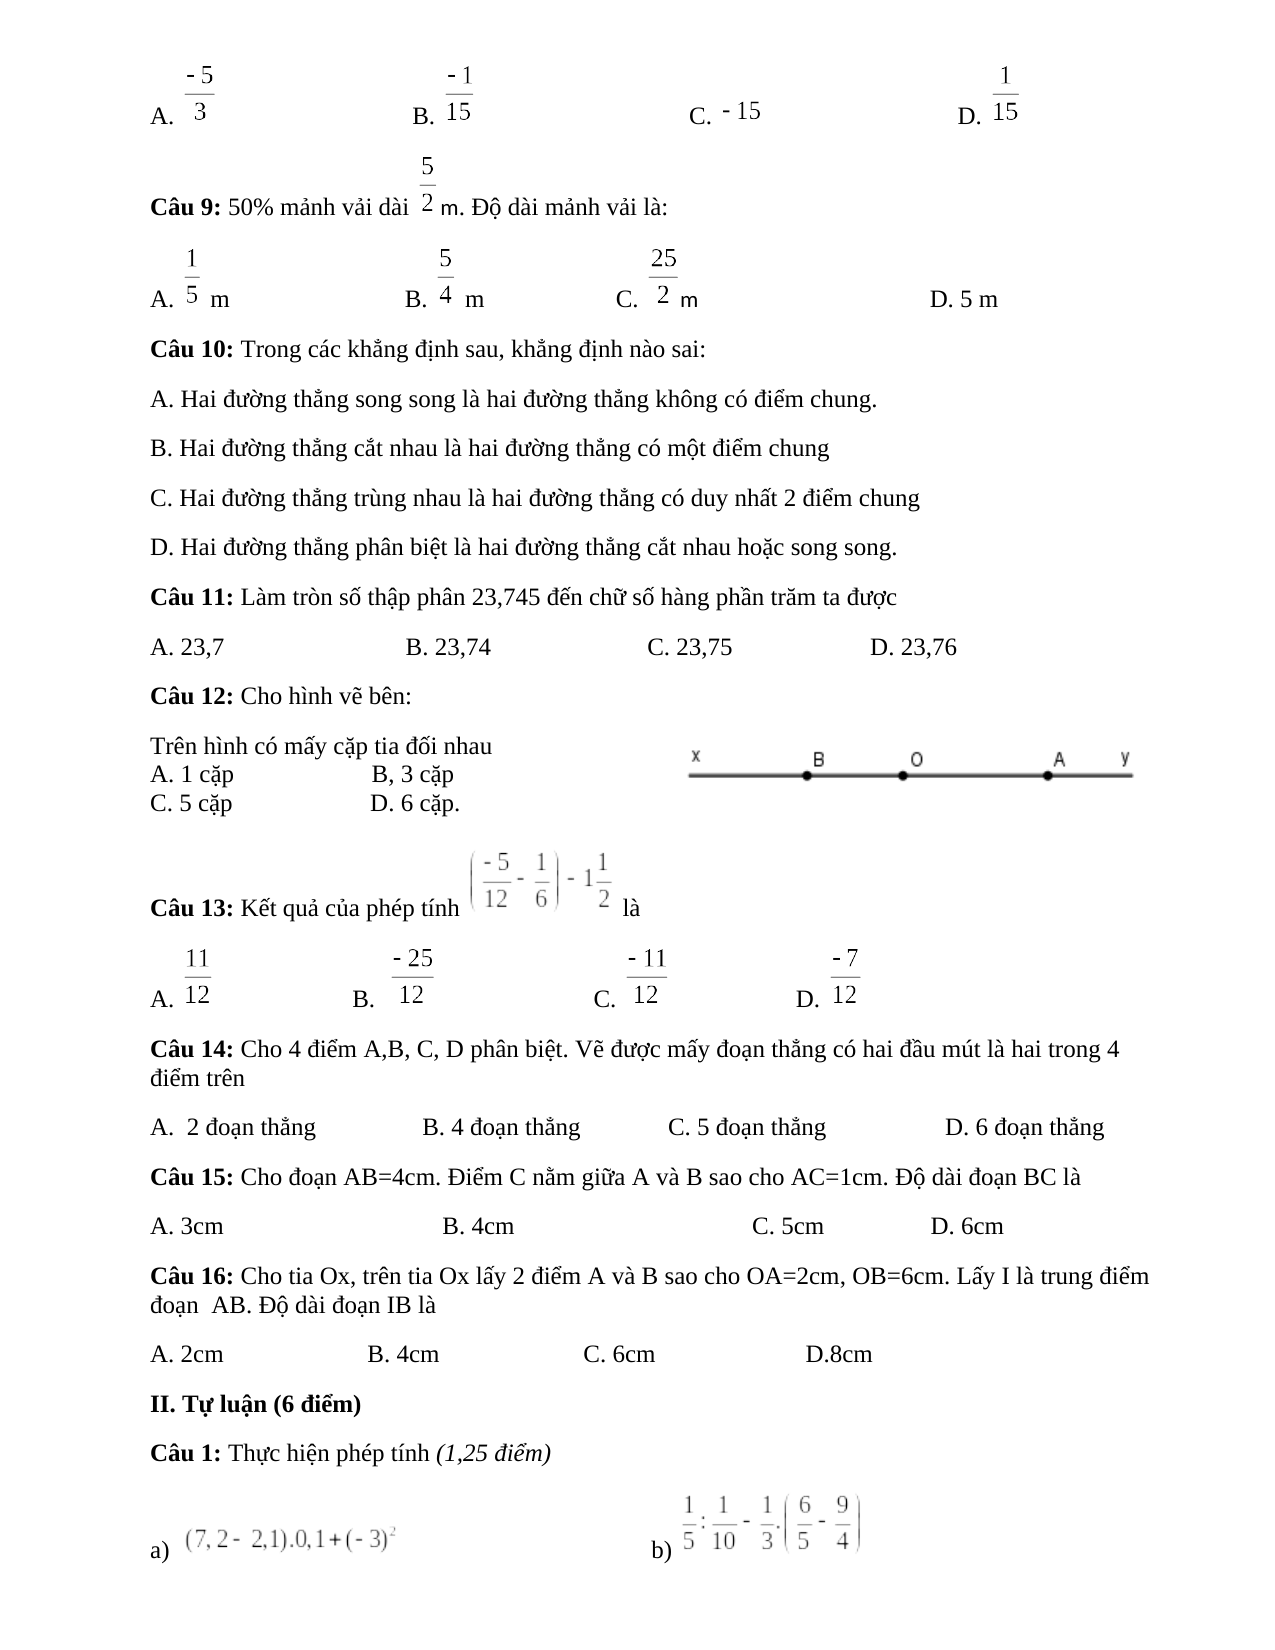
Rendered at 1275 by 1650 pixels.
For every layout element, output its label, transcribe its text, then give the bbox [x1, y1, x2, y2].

text Câu 1: Thực hiện phép tính (1,25 điểm) [150, 1438, 1172, 1467]
text Câu 10: Trong các khẳng định sau, khẳng định nào sai: [150, 334, 1172, 363]
text Câu 12: Cho hình vẽ bên: [150, 681, 1172, 710]
text A. 23,7 B. 23,74 C. 23,75 D. 23,76 [150, 632, 1172, 660]
text A. B. C. D. [150, 59, 1172, 130]
text A. Hai đường thẳng song song là hai đường thẳng không có điểm chung. [150, 384, 1172, 412]
text A. m B. m C. m D. 5 m [150, 242, 1172, 313]
text A. 2 đoạn thẳng B. 4 đoạn thẳng C. 5 đoạn thẳng D. 6 đoạn thẳng [150, 1112, 1172, 1141]
text II. Tự luận (6 điểm) [150, 1389, 1172, 1418]
text B. Hai đường thẳng cắt nhau là hai đường thẳng có một điểm chung [150, 433, 1172, 462]
text C. Hai đường thẳng trùng nhau là hai đường thẳng có duy nhất 2 điểm chung [150, 483, 1172, 512]
text A. 2cm B. 4cm C. 6cm D.8cm [150, 1339, 1172, 1368]
text Câu 14: Cho 4 điểm A,B, C, D phân biệt. Vẽ được mấy đoạn thẳng có hai đầu mút là hai trong 4 điểm trên [150, 1034, 1172, 1091]
text D. Hai đường thẳng phân biệt là hai đường thẳng cắt nhau hoặc song song. [150, 532, 1172, 561]
text A. 3cm B. 4cm C. 5cm D. 6cm [150, 1211, 1172, 1240]
text Câu 13: Kết quả của phép tính là [150, 846, 1172, 922]
text Câu 11: Làm tròn số thập phân 23,745 đến chữ số hàng phần trăm ta được [150, 582, 1172, 611]
text Câu 15: Cho đoạn AB=4cm. Điểm C nằm giữa A và B sao cho AC=1cm. Độ dài đoạn BC là [150, 1162, 1172, 1191]
picture [672, 730, 1167, 809]
table_header Trên hình có mấy cặp tia đối nhau A. 1 cặp B, 3 cặp C. 5 cặp D. 6 cặp. [139, 731, 661, 846]
text Câu 9: 50% mảnh vải dài m. Độ dài mảnh vải là: [150, 151, 1172, 222]
text a) b) [150, 1488, 1172, 1564]
text Câu 16: Cho tia Ox, trên tia Ox lấy 2 điểm A và B sao cho OA=2cm, OB=6cm. Lấy I là trung điểm đoạn AB. Độ dài đoạn IB là [150, 1261, 1172, 1318]
text A. B. C. D. [150, 942, 1172, 1013]
table_header [661, 731, 1183, 846]
